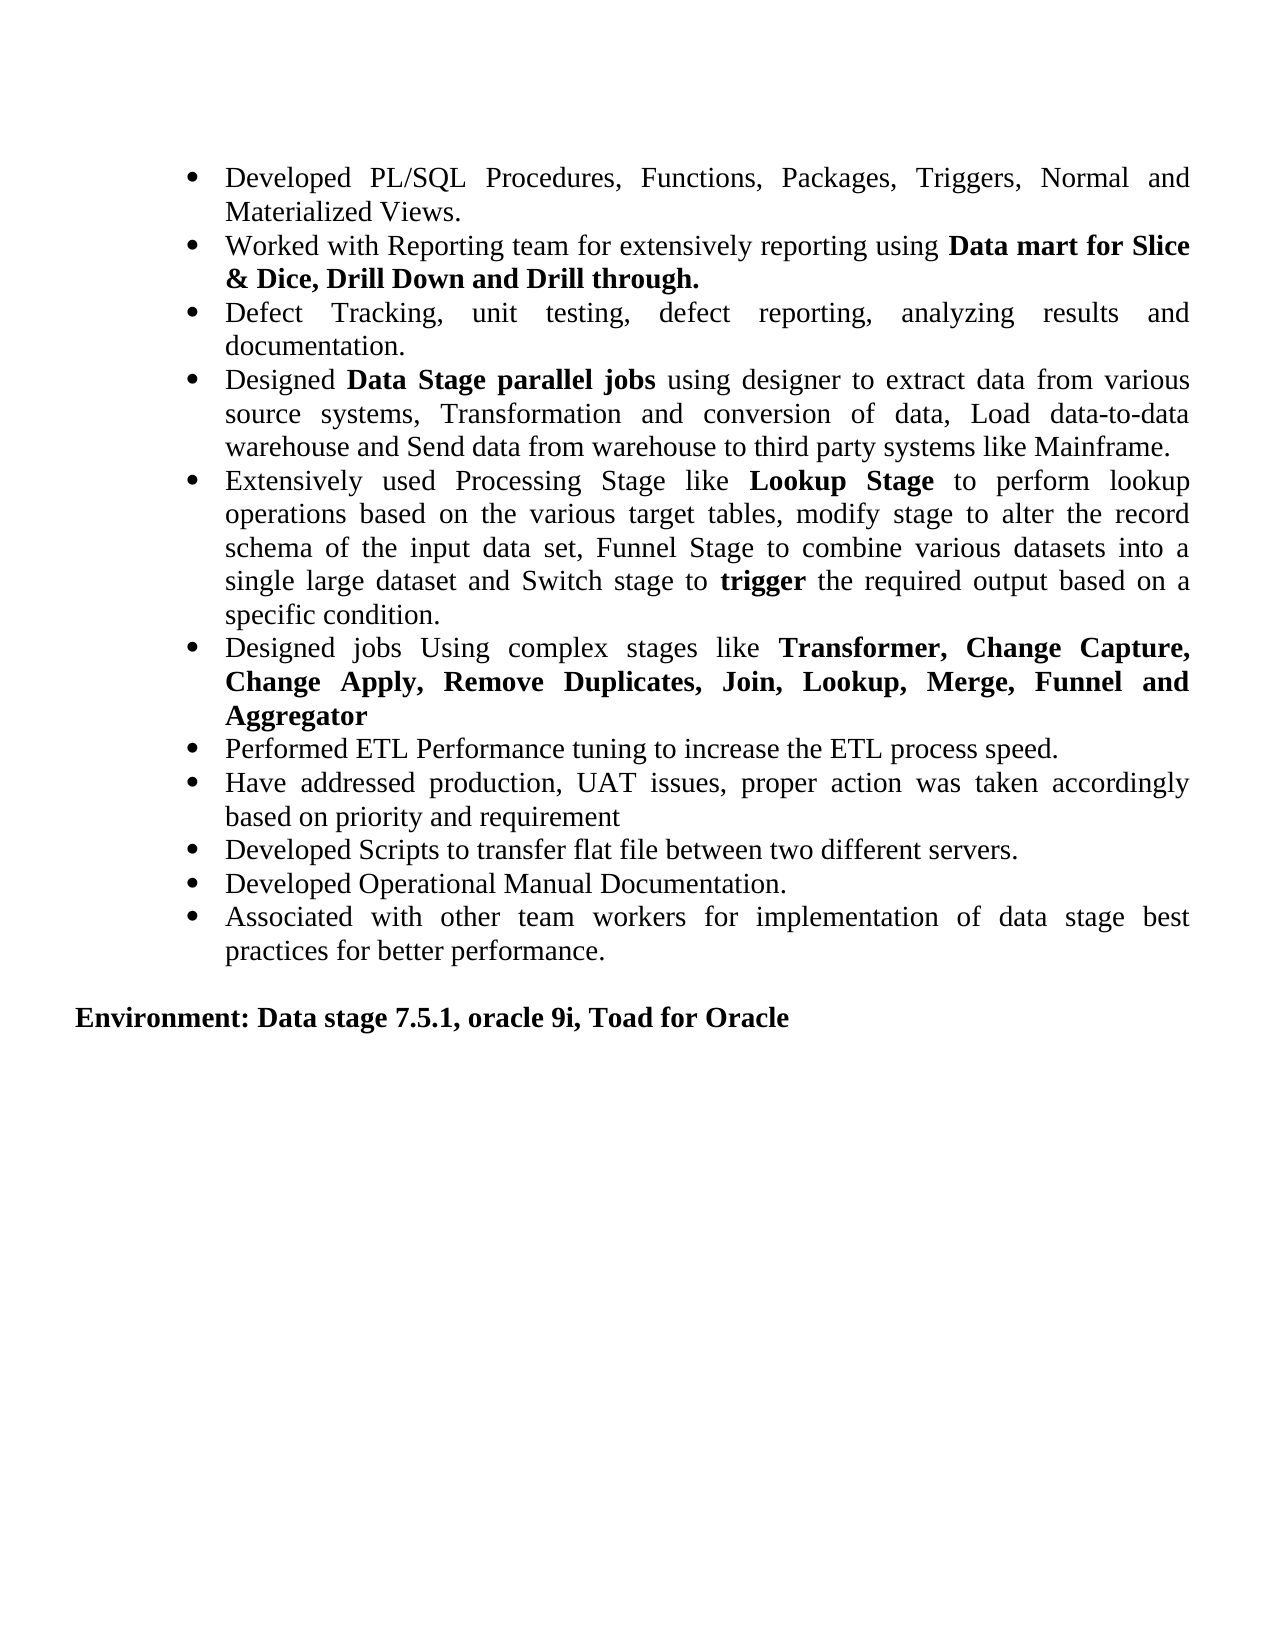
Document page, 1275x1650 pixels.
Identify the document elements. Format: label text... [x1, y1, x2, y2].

list Performed ETL Performance tuning to increase the ETL process speed. [187, 731, 1191, 765]
list Extensively used Processing Stage like Lookup Stage to perform lookup operations based on the various target tables, modify stage to alter the record schema of the input data set, Funnel Stage to combine various datasets into a single large dataset and Switch stage to trigger the required output based on a specific condition. [187, 463, 1191, 631]
list Have addressed production, UAT issues, proper action was taken accordingly based on priority and requirement [187, 765, 1191, 832]
list Developed Scripts to transfer flat file between two different servers. [187, 832, 1191, 866]
list Designed Data Stage parallel jobs using designer to extract data from various source systems, Transformation and conversion of data, Load data-to-data warehouse and Send data from warehouse to third party systems like Mainframe. [187, 362, 1191, 463]
list Defect Tracking, unit testing, defect reporting, analyzing results and documentation. [187, 295, 1191, 362]
list Worked with Reporting team for extensively reporting using Data mart for Slice & Dice, Drill Down and Drill through. [187, 228, 1191, 295]
list Developed PL/SQL Procedures, Functions, Packages, Triggers, Normal and Materialized Views. [187, 161, 1191, 228]
list Associated with other team workers for implementation of data stage best practices for better performance. [187, 899, 1191, 967]
text Environment: Data stage 7.5.1, oracle 9i, Toad for Oracle [75, 1000, 1134, 1034]
list Developed Operational Manual Documentation. [187, 866, 1191, 899]
list Designed jobs Using complex stages like Transformer, Change Capture, Change Apply, Remove Duplicates, Join, Lookup, Merge, Funnel and Aggregator [187, 631, 1191, 731]
